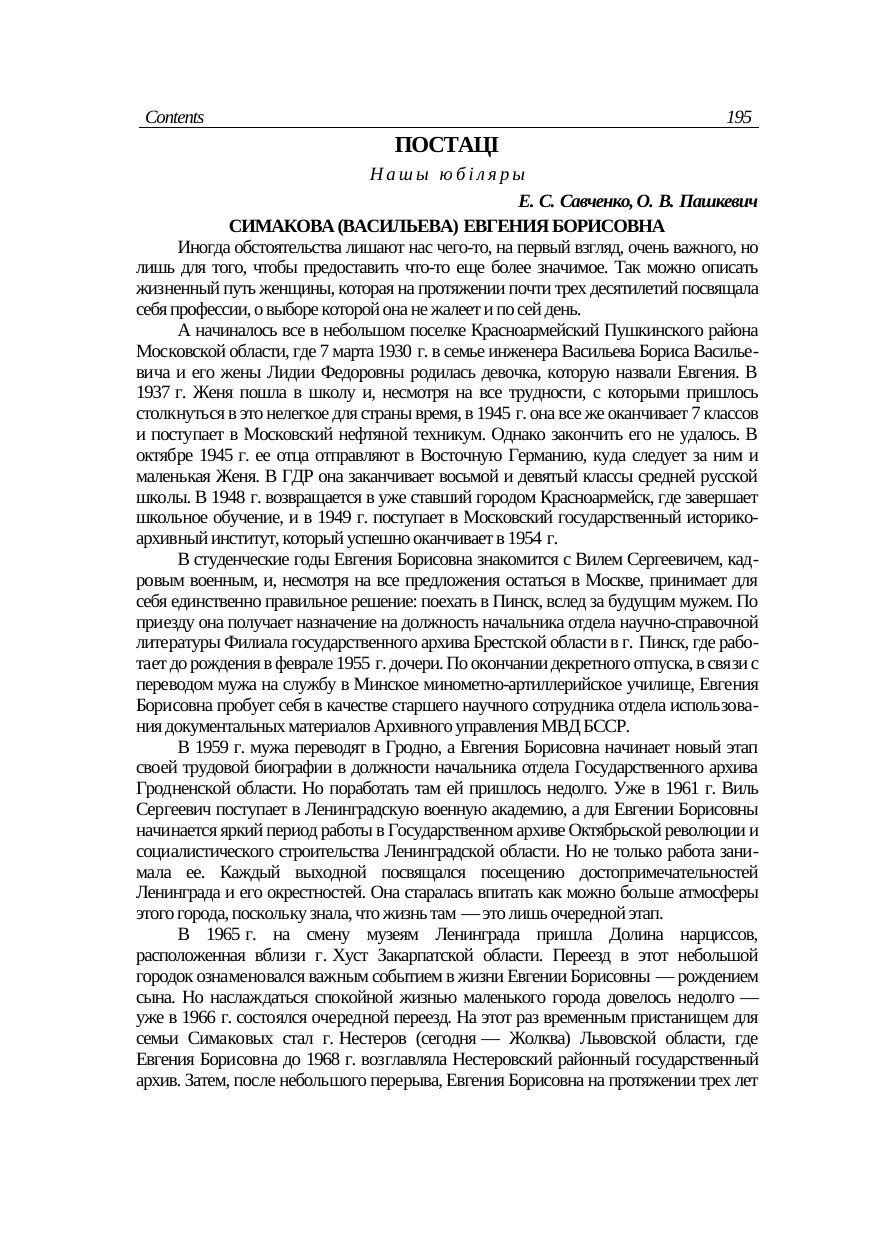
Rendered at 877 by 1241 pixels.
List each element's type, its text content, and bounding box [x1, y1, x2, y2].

text Иногда обстоятельства лишают нас чего-то, на первый взгляд, очень важного, но лишь для того, чтобы предоставить что-то еще более значимое. Так можно описать жизненный путь женщины, которая на протяжении почти трех десятилетий посвящала себя профессии, о выборе которой она не жалеет и по сей день. [136, 236, 759, 320]
text А начиналось все в небольшом поселке Красноармейский Пушкинского района Московской области, где 7 марта 1930 г. в семье инженера Васильева Бориса Васильевича и его жены Лидии Федоровны родилась девочка, которую назвали Евгения. В 1937 г. Женя пошла в школу и, несмотря на все трудности, с которыми пришлось столкнуться в это нелегкое для страны время, в 1945 г. она все же оканчивает 7 классов и поступает в Московский нефтяной техникум. Однако закончить его не удалось. В октябре 1945 г. ее отца отправляют в Восточную Германию, куда следует за ним и маленькая Женя. В ГДР она заканчивает восьмой и девятый классы средней русской школы. В 1948 г. возвращается в уже ставший городом Красноармейск, где завершает школьное обучение, и в 1949 г. поступает в Московский государственный историко-архивный институт, который успешно оканчивает в 1954 г. [136, 320, 759, 549]
subtitle Постаці [136, 131, 759, 157]
text В студенческие годы Евгения Борисовна знакомится с Вилем Сергеевичем, кадровым военным, и, несмотря на все предложения остаться в Москве, принимает для себя единственно правильное решение: поехать в Пинск, вслед за будущим мужем. По приезду она получает назначение на должность начальника отдела научно-справочной литературы Филиала государственного архива Брестской области в г. Пинск, где работает до рождения в феврале 1955 г. дочери. По окончании декретного отпуска, в связи с переводом мужа на службу в Минское минометно-артиллерийское училище, Евгения Борисовна пробует себя в качестве старшего научного сотрудника отдела использования документальных материалов Архивного управления МВД БССР. [136, 549, 759, 736]
text Е. С. Савченко, О. В. Пашкевич [136, 191, 759, 211]
text В 1959 г. мужа переводят в Гродно, а Евгения Борисовна начинает новый этап своей трудовой биографии в должности начальника отдела Государственного архива Гродненской области. Но поработать там ей пришлось недолго. Уже в 1961 г. Виль Сергеевич поступает в Ленинградскую военную академию, а для Евгении Борисовны начинается яркий период работы в Государственном архиве Октябрьской революции и социалистического строительства Ленинградской области. Но не только работа занимала ее. Каждый выходной посвящался посещению достопримечательностей Ленинграда и его окрестностей. Она старалась впитать как можно больше атмосферы этого города, поскольку знала, что жизнь там — это лишь очередной этап. [136, 736, 759, 924]
text Нашы юбіляры [136, 163, 759, 184]
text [136, 924, 759, 1091]
subtitle Симакова (Васильева) Евгения Борисовна [136, 216, 759, 236]
